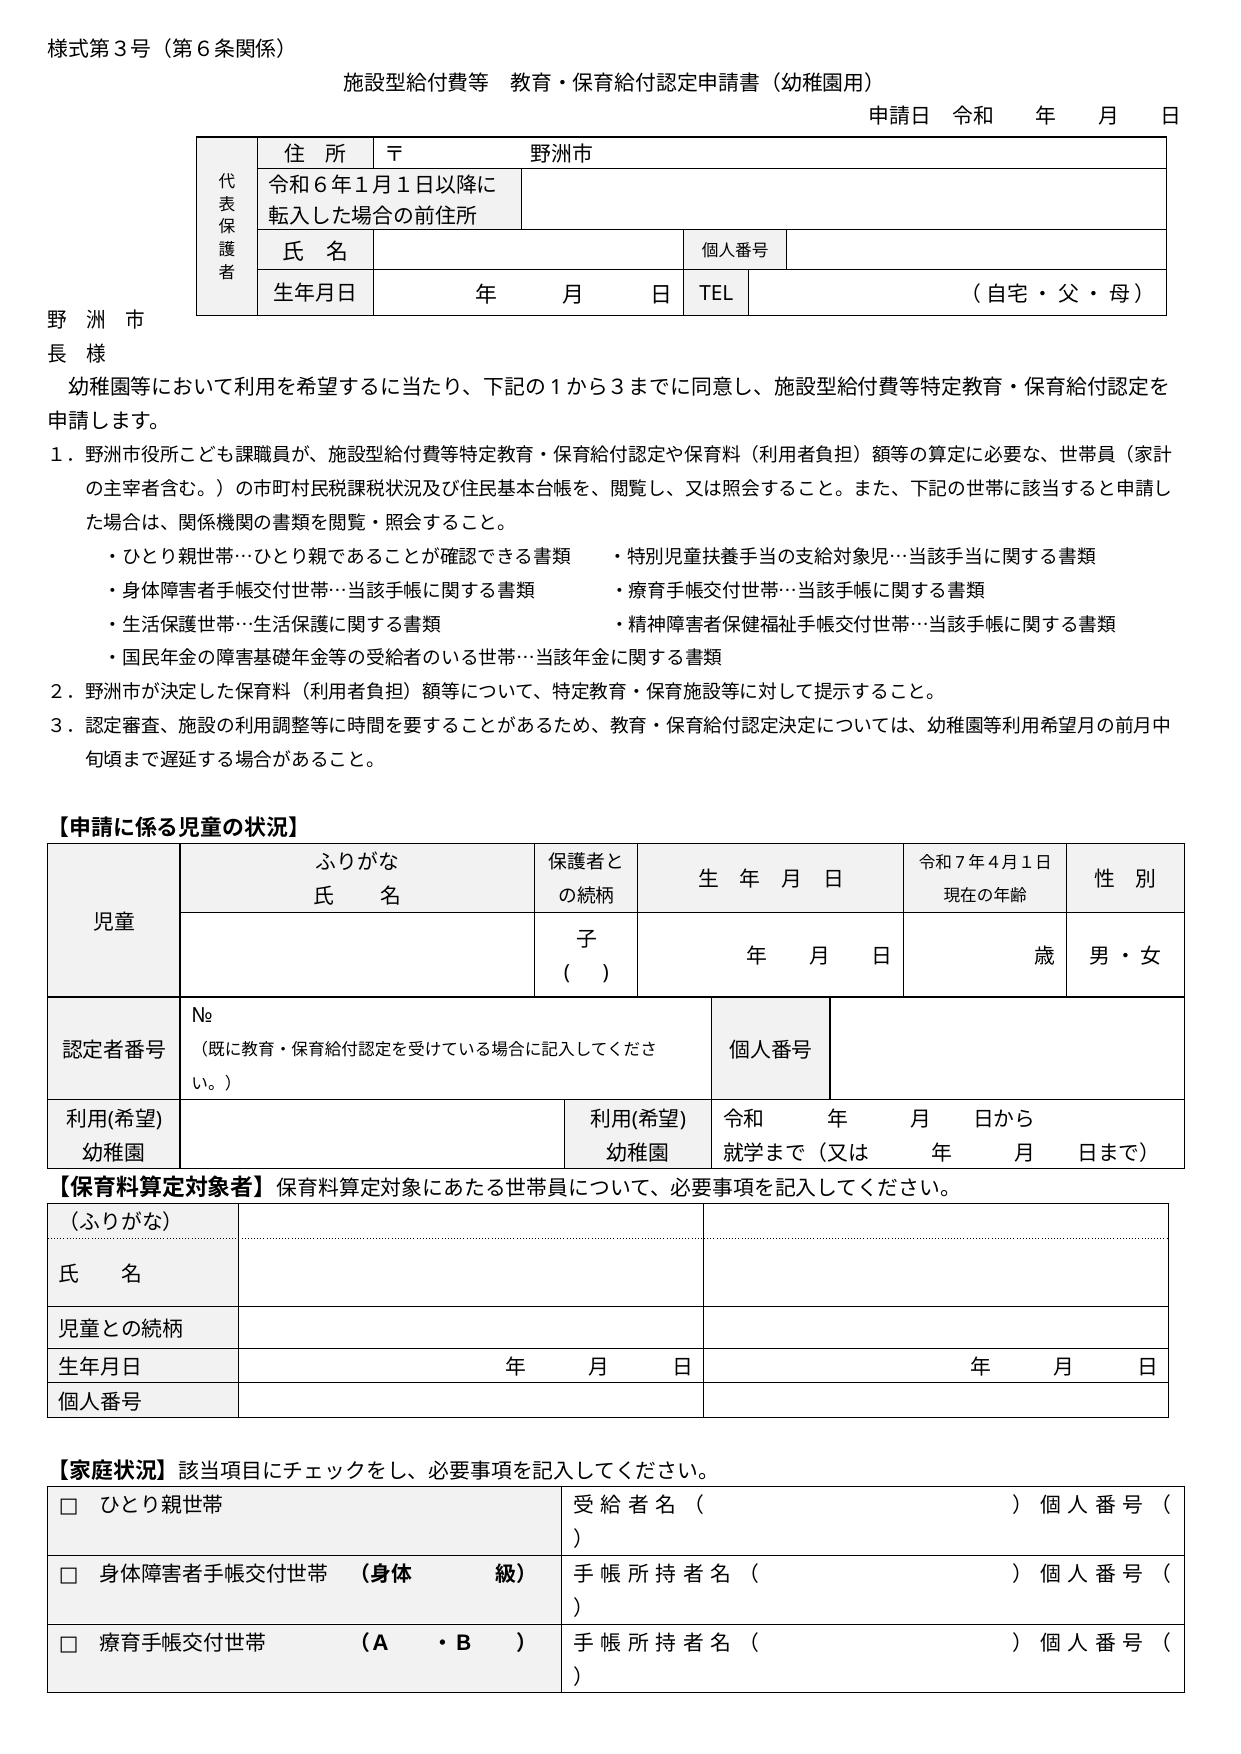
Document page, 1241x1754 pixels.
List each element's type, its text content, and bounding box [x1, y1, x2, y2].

table_cell 氏 名 [258, 230, 373, 269]
text 【申請に係る児童の状況】 [47, 809, 1181, 843]
table_cell 男 ・ 女 [1067, 913, 1184, 996]
table_cell [239, 1383, 703, 1417]
table_header （ふりがな） [48, 1204, 238, 1238]
table_cell 認定者番号 [48, 998, 179, 1099]
table_cell [374, 230, 683, 269]
table_cell 生年月日 [48, 1349, 238, 1382]
table_header 代表保護者 [197, 138, 257, 315]
table_cell 年 月 日 [704, 1349, 1168, 1382]
table_cell 氏 名 [48, 1238, 238, 1306]
text ・国民年金の障害基礎年金等の受給者のいる世帯…当該年金に関する書類 [47, 640, 1181, 673]
table_cell 年 月 日 [638, 913, 903, 996]
table_cell 生年月日 [258, 270, 373, 315]
table_header ふりがな 氏 名 [181, 844, 534, 912]
table_cell 個人番号 [48, 1383, 238, 1417]
text 野 洲 市 長 様 [47, 301, 1181, 369]
text 【家庭状況】該当項目にチェックをし、必要事項を記入してください。 [47, 1452, 1181, 1486]
table_cell № （既に教育・保育給付認定を受けている場合に記入してください。） [181, 998, 711, 1099]
table_cell □ 療育手帳交付世帯 （Ａ ・Ｂ ） [48, 1625, 561, 1692]
table_header 生 年 月 日 [638, 844, 903, 912]
table_cell 利用(希望) 幼稚園 [48, 1100, 179, 1168]
table_cell [522, 169, 1166, 229]
text 申請日 令和 年 月 日 [47, 98, 1181, 132]
table_cell 子 ( ) [535, 913, 637, 996]
table_cell [181, 1100, 564, 1168]
table_header [704, 1204, 1168, 1238]
text ・生活保護世帯…生活保護に関する書類 ・精神障害者保健福祉手帳交付世帯…当該手帳に関する書類 [47, 606, 1181, 640]
text 幼稚園等において利用を希望するに当たり、下記の1から３までに同意し、施設型給付費等特定教育・保育給付認定を申請します。 [47, 369, 1181, 437]
text 施設型給付費等 教育・保育給付認定申請書（幼稚園用） [47, 64, 1181, 98]
text ・身体障害者手帳交付世帯…当該手帳に関する書類 ・療育手帳交付世帯…当該手帳に関する書類 [47, 572, 1181, 606]
table_cell 利用(希望) 幼稚園 [565, 1100, 711, 1168]
table_cell 個人番号 [684, 230, 786, 269]
table_cell 令和６年１月１日以降に転入した場合の前住所 [258, 169, 521, 229]
text 【保育料算定対象者】保育料算定対象にあたる世帯員について、必要事項を記入してください。 [47, 1169, 1181, 1203]
table_cell 個人番号 [712, 998, 829, 1099]
text １．野洲市役所こども課職員が、施設型給付費等特定教育・保育給付認定や保育料（利用者負担）額等の算定に必要な、世帯員（家計の主宰者含む。）の市町村民税課税状況及び住民基本台帳を、閲覧し、又は照会すること。また、下記の世帯に該当すると申請した場合は、関係機関の書類を閲覧・照会すること。 [47, 437, 1181, 538]
table_cell 手帳所持者名（ ）個人番号（ ） [562, 1556, 1184, 1623]
table_cell [831, 998, 1184, 1099]
table_cell [704, 1307, 1168, 1347]
table_header 保護者との続柄 [535, 844, 637, 912]
table_header □ ひとり親世帯 [48, 1487, 561, 1555]
table_cell （ 自宅 ・ 父 ・ 母 ） [749, 270, 1166, 315]
table_cell □ 身体障害者手帳交付世帯 （身体 級） [48, 1556, 561, 1623]
text ・ひとり親世帯…ひとり親であることが確認できる書類 ・特別児童扶養手当の支給対象児…当該手当に関する書類 [47, 538, 1181, 572]
table_cell TEL [684, 270, 748, 315]
table_cell 年 月 日 [239, 1349, 703, 1382]
table_cell 年 月 日 [374, 270, 683, 315]
table_cell 令和 年 月 日から 就学まで（又は 年 月 日まで） [712, 1100, 1184, 1168]
table_cell [239, 1238, 703, 1306]
table_header 令和7年４月１日現在の年齢 [904, 844, 1066, 912]
table_header 性 別 [1067, 844, 1184, 912]
text ２．野洲市が決定した保育料（利用者負担）額等について、特定教育・保育施設等に対して提示すること。 [47, 673, 1181, 707]
table_cell [181, 913, 534, 996]
table_header 受給者名（ ）個人番号（ ） [562, 1487, 1184, 1555]
table_cell 児童との続柄 [48, 1307, 238, 1347]
text 様式第３号（第６条関係） [47, 30, 1181, 64]
table_cell [704, 1238, 1168, 1306]
table_cell [239, 1307, 703, 1347]
table_header [239, 1204, 703, 1238]
table_cell [787, 230, 1166, 269]
table_cell 手帳所持者名（ ）個人番号（ ） [562, 1625, 1184, 1692]
table_header 〒 野洲市 [374, 138, 1166, 168]
table_cell 歳 [904, 913, 1066, 996]
text ３．認定審査、施設の利用調整等に時間を要することがあるため、教育・保育給付認定決定については、幼稚園等利用希望月の前月中旬頃まで遅延する場合があること。 [47, 707, 1181, 775]
table_cell [704, 1383, 1168, 1417]
table_header 児童 [48, 844, 179, 996]
table_header 住 所 [258, 138, 373, 168]
